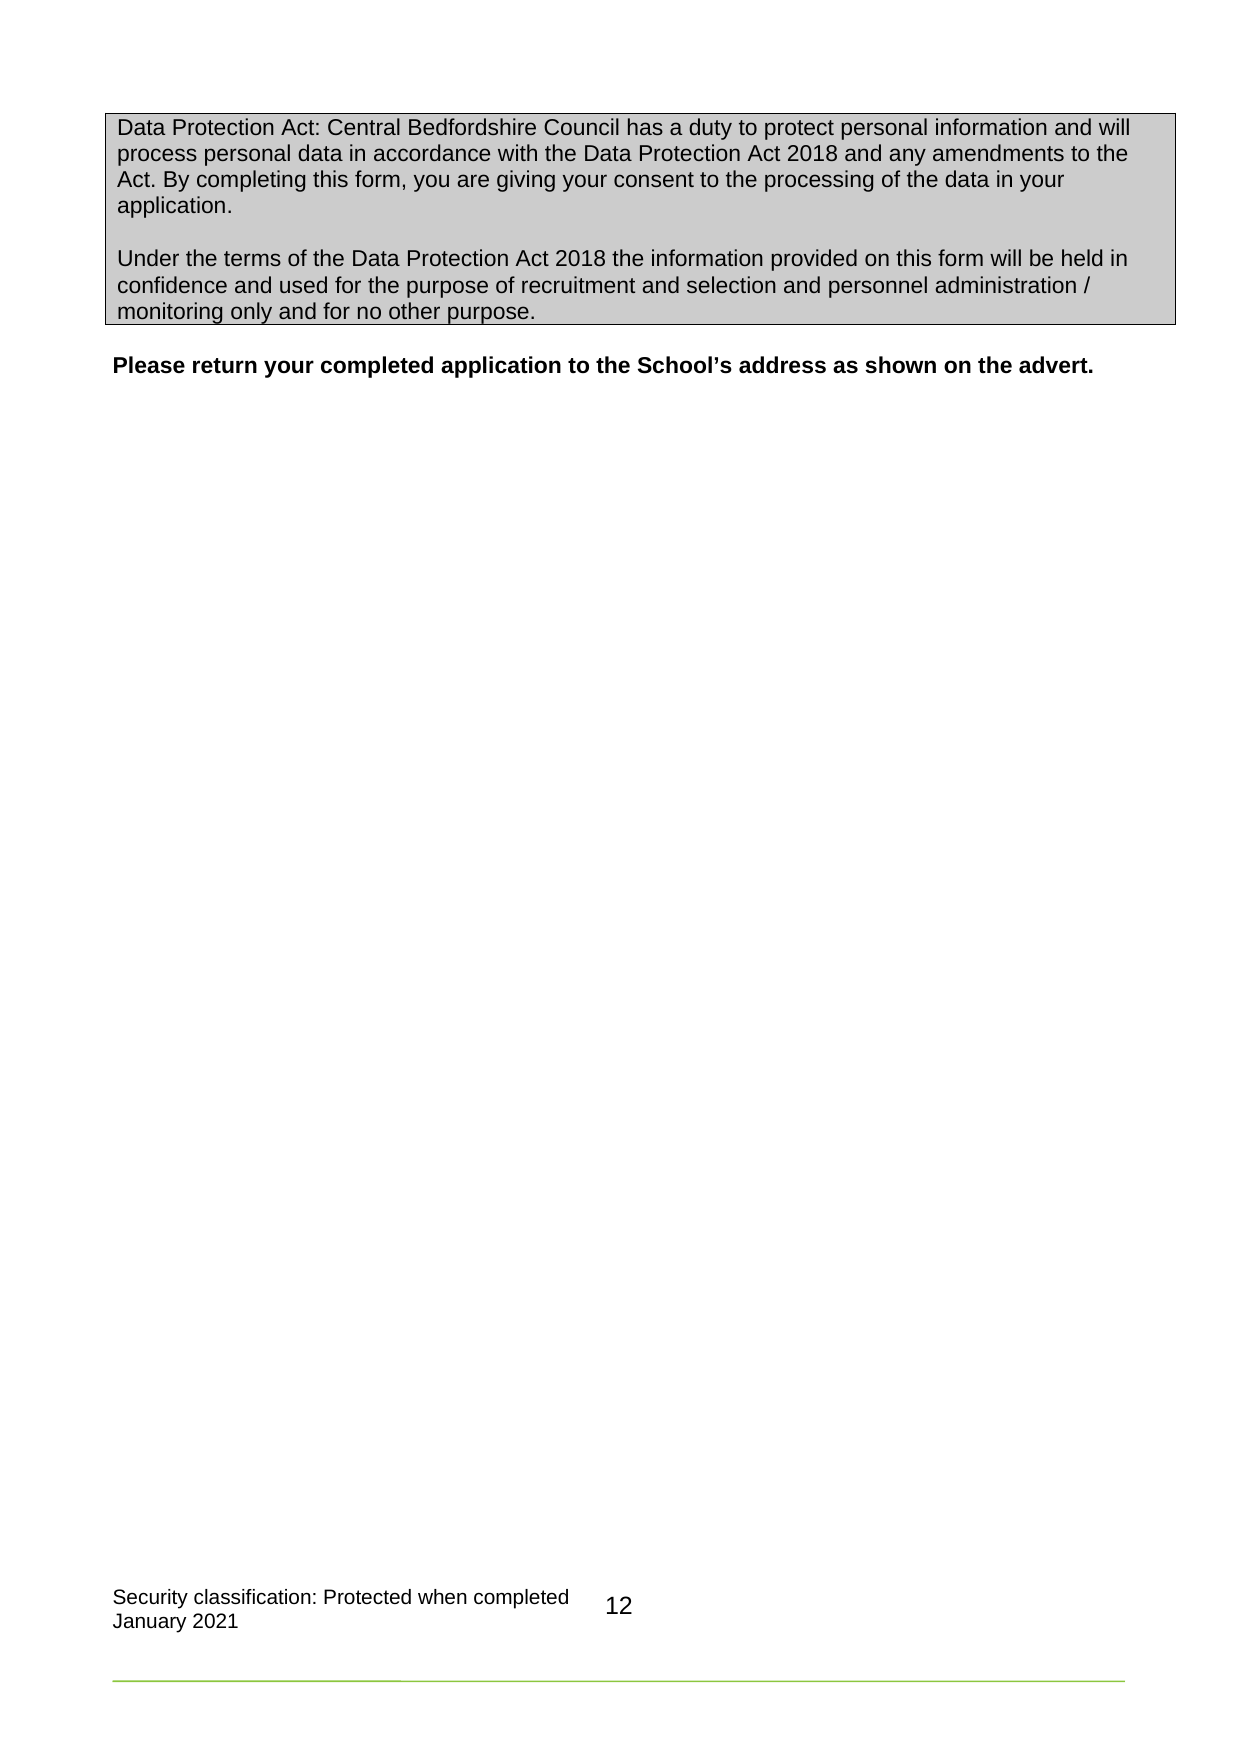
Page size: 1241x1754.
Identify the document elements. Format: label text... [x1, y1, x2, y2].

text Please return your completed application to the School’s address as shown on the advert. [112, 352, 1125, 378]
table_cell Data Protection Act: Central Bedfordshire Council has a duty to protect personal information and will process personal data in accordance with the Data Protection Act 2018 and any amendments to the Act. By completing this form, you are giving your consent to the processing of the data in your application. Under the terms of the Data Protection Act 2018 the information provided on this form will be held in confidence and used for the purpose of recruitment and selection and personnel administration / monitoring only and for no other purpose. [106, 114, 1175, 324]
